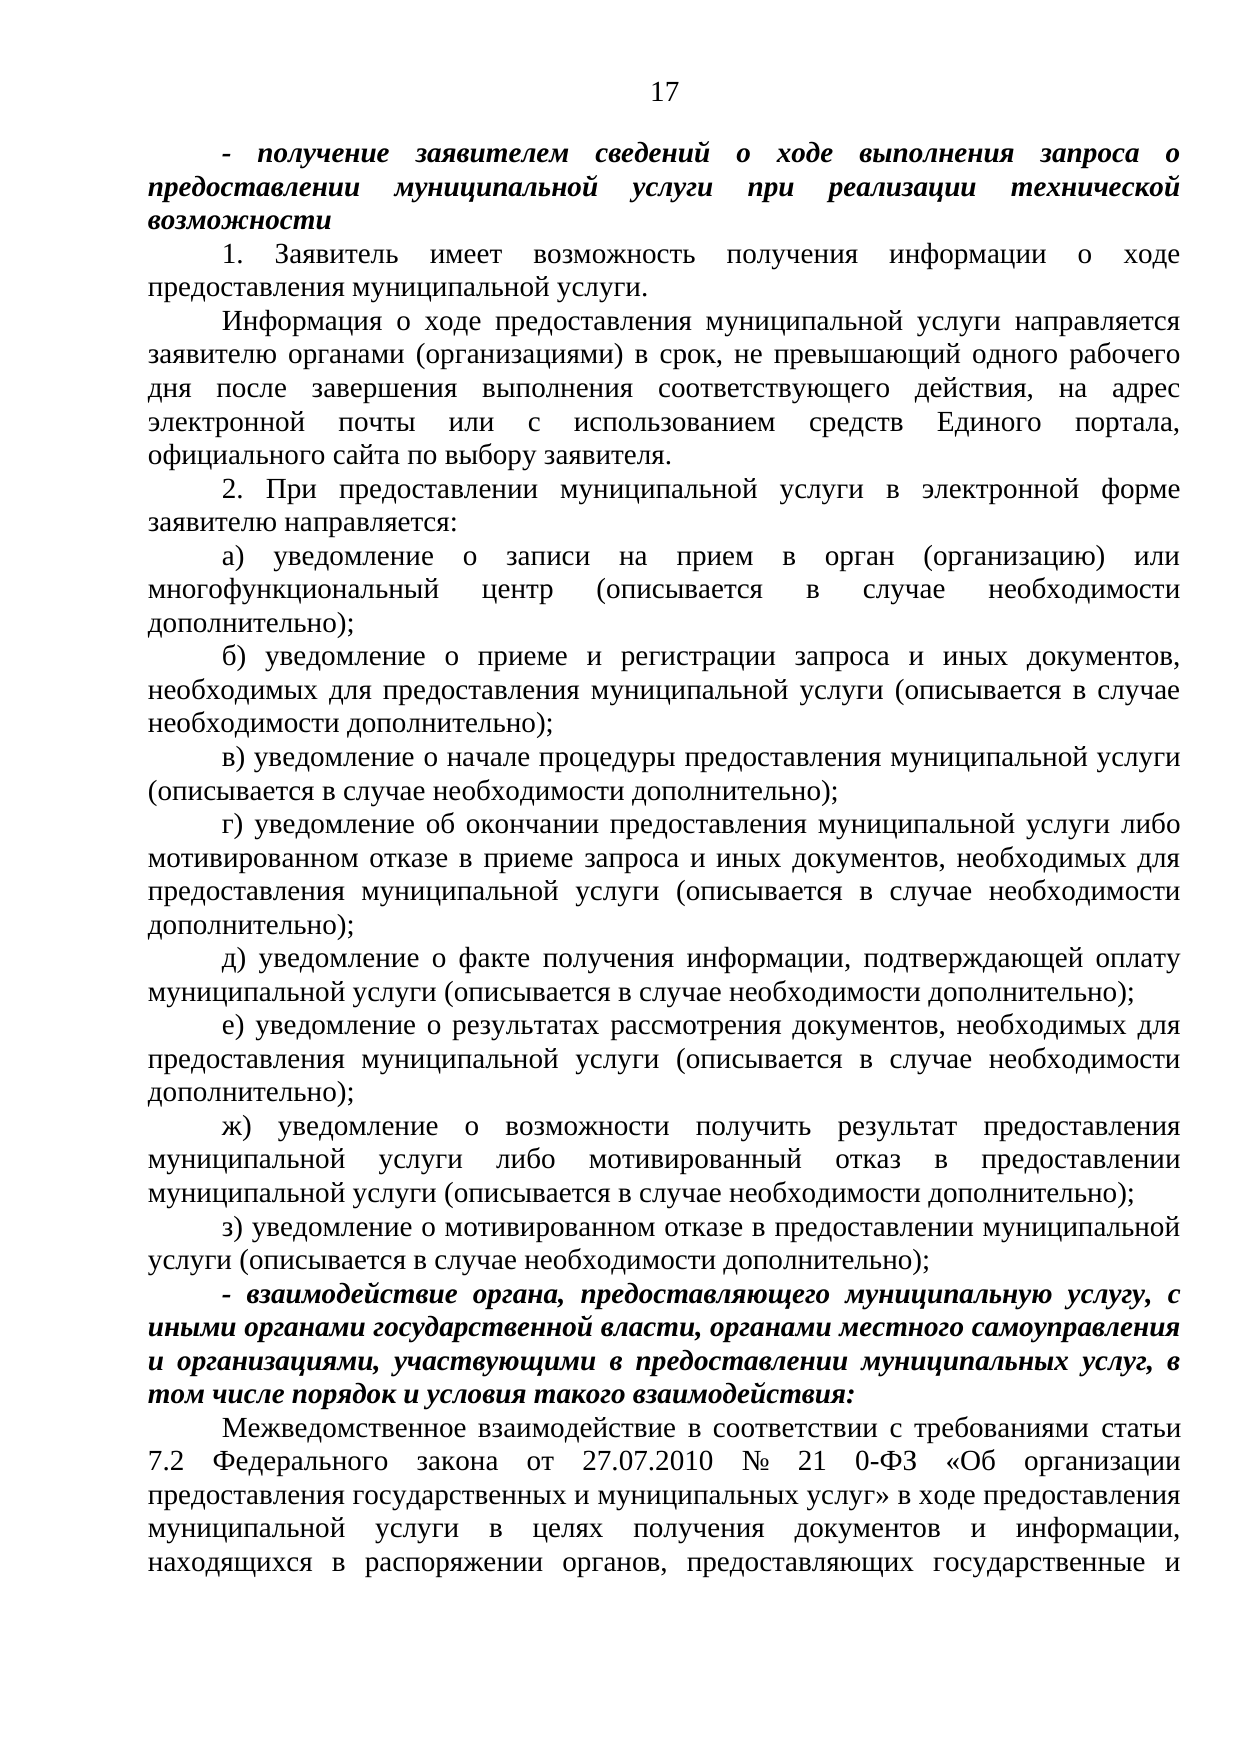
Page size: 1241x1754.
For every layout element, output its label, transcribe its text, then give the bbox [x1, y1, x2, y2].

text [148, 1410, 1181, 1578]
text а) уведомление о записи на прием в орган (организацию) или многофункциональный центр (описывается в случае необходимости дополнительно); [148, 538, 1181, 638]
text б) уведомление о приеме и регистрации запроса и иных документов, необходимых для предоставления муниципальной услуги (описывается в случае необходимости дополнительно); [148, 638, 1181, 739]
text з) уведомление о мотивированном отказе в предоставлении муниципальной услуги (описывается в случае необходимости дополнительно); [148, 1209, 1181, 1276]
text - получение заявителем сведений о ходе выполнения запроса о предоставлении муниципальной услуги при реализации технической возможности [148, 135, 1181, 236]
text ж) уведомление о возможности получить результат предоставления муниципальной услуги либо мотивированный отказ в предоставлении муниципальной услуги (описывается в случае необходимости дополнительно); [148, 1108, 1181, 1209]
text 1. Заявитель имеет возможность получения информации о ходе предоставления муниципальной услуги. [148, 236, 1181, 303]
text е) уведомление о результатах рассмотрения документов, необходимых для предоставления муниципальной услуги (описывается в случае необходимости дополнительно); [148, 1007, 1181, 1108]
text г) уведомление об окончании предоставления муниципальной услуги либо мотивированном отказе в приеме запроса и иных документов, необходимых для предоставления муниципальной услуги (описывается в случае необходимости дополнительно); [148, 806, 1181, 940]
text д) уведомление о факте получения информации, подтверждающей оплату муниципальной услуги (описывается в случае необходимости дополнительно); [148, 940, 1181, 1007]
text в) уведомление о начале процедуры предоставления муниципальной услуги (описывается в случае необходимости дополнительно); [148, 739, 1181, 806]
text Информация о ходе предоставления муниципальной услуги направляется заявителю органами (организациями) в срок, не превышающий одного рабочего дня после завершения выполнения соответствующего действия, на адрес электронной почты или с использованием средств Единого портала, официального сайта по выбору заявителя. [148, 303, 1181, 471]
text 2. При предоставлении муниципальной услуги в электронной форме заявителю направляется: [148, 471, 1181, 538]
text - взаимодействие органа, предоставляющего муниципальную услугу, с иными органами государственной власти, органами местного самоуправления и организациями, участвующими в предоставлении муниципальных услуг, в том числе порядок и условия такого взаимодействия: [148, 1276, 1181, 1410]
